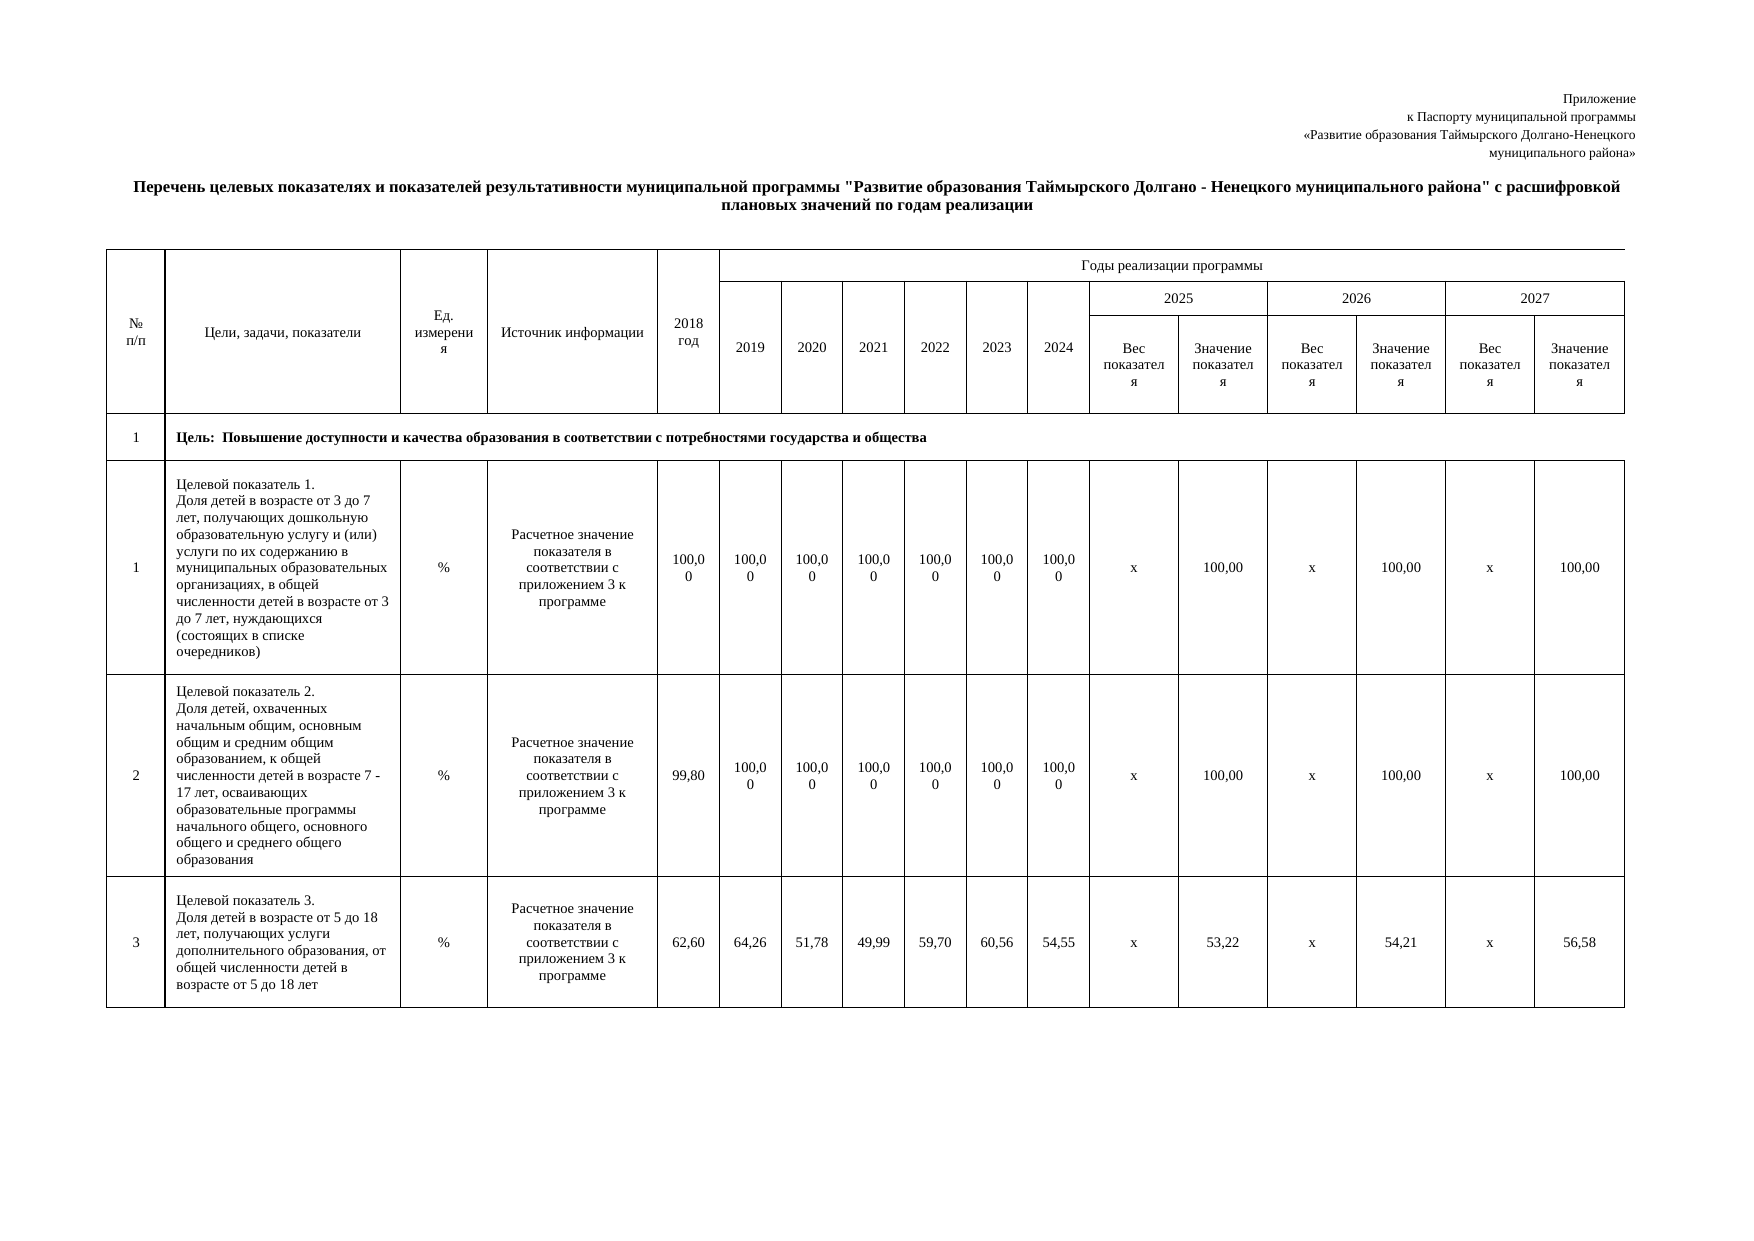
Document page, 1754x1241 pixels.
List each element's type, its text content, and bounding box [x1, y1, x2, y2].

table_cell Целевой показатель 2. Доля детей, охваченных начальным общим, основным общим и средним общим образованием, к общей численности детей в возрасте 7 - 17 лет, осваивающих образовательные программы начального общего, основного общего и среднего общего образования [166, 675, 400, 876]
table_header Ед. измерения [401, 250, 487, 413]
table_cell 54,55 [1028, 877, 1089, 1007]
table_header Цели, задачи, показатели [166, 250, 400, 413]
text Приложение [118, 89, 1636, 107]
table_cell Вес показателя [1446, 316, 1534, 413]
table_cell 2025 [1090, 282, 1267, 315]
table_cell 100,00 [905, 675, 966, 876]
table_cell 100,00 [658, 461, 719, 674]
table_cell 49,99 [843, 877, 904, 1007]
table_cell х [1268, 877, 1356, 1007]
table_cell 100,00 [967, 675, 1027, 876]
table_cell х [1446, 675, 1534, 876]
table_cell Вес показателя [1268, 316, 1356, 413]
table_cell 60,56 [967, 877, 1027, 1007]
table_cell 2020 [782, 282, 842, 413]
table_cell % [401, 675, 487, 876]
table_cell 100,00 [1028, 675, 1089, 876]
table_cell 100,00 [782, 675, 842, 876]
table_cell 100,00 [843, 461, 904, 674]
table_cell 99,80 [658, 675, 719, 876]
table_cell 100,00 [782, 461, 842, 674]
table_cell 100,00 [1179, 675, 1267, 876]
table_cell Значение показателя [1535, 316, 1624, 413]
table_header № п/п [107, 250, 164, 413]
table_cell 100,00 [1357, 675, 1445, 876]
table_cell 2022 [905, 282, 966, 413]
table_cell 100,00 [1179, 461, 1267, 674]
text муниципального района» [118, 143, 1636, 161]
table_cell Вес показателя [1090, 316, 1178, 413]
table_cell 51,78 [782, 877, 842, 1007]
table_cell 100,00 [1028, 461, 1089, 674]
table_cell 54,21 [1357, 877, 1445, 1007]
table_cell Целевой показатель 3. Доля детей в возрасте от 5 до 18 лет, получающих услуги дополнительного образования, от общей численности детей в возрасте от 5 до 18 лет [166, 877, 400, 1007]
table_cell 64,26 [720, 877, 781, 1007]
table_cell 62,60 [658, 877, 719, 1007]
text к Паспорту муниципальной программы [118, 107, 1636, 125]
table_cell Значение показателя [1357, 316, 1445, 413]
table_cell 100,00 [967, 461, 1027, 674]
table_cell х [1268, 461, 1356, 674]
text Перечень целевых показателях и показателей результативности муниципальной программы "Развитие образования Таймырского Долгано - Ненецкого муниципального района" с расшифровкой плановых значений по годам реализации [118, 179, 1636, 214]
table_cell % [401, 877, 487, 1007]
table_cell 59,70 [905, 877, 966, 1007]
table_header Источник информации [488, 250, 657, 413]
table_cell Значение показателя [1179, 316, 1267, 413]
table_cell 3 [107, 877, 164, 1007]
table_cell % [401, 461, 487, 674]
table_cell 100,00 [1357, 461, 1445, 674]
table_cell 100,00 [720, 461, 781, 674]
table_cell Расчетное значение показателя в соответствии с приложением 3 к программе [488, 675, 657, 876]
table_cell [488, 877, 657, 1007]
table_cell 2027 [1446, 282, 1624, 315]
table_cell Цель: Повышение доступности и качества образования в соответствии с потребностями государства и общества [166, 414, 1624, 460]
table_cell 100,00 [720, 675, 781, 876]
table_cell 1 [107, 461, 164, 674]
table_header Годы реализации программы [720, 250, 1624, 281]
table_cell 100,00 [1535, 675, 1624, 876]
table_cell 2019 [720, 282, 781, 413]
table_cell 1 [107, 414, 164, 460]
table_cell 2 [107, 675, 164, 876]
table_cell х [1268, 675, 1356, 876]
table_cell х [1090, 675, 1178, 876]
text «Развитие образования Таймырского Долгано-Ненецкого [118, 125, 1636, 143]
table_cell 100,00 [1535, 461, 1624, 674]
table_cell 2026 [1268, 282, 1445, 315]
table_cell 2023 [967, 282, 1027, 413]
table_cell 53,22 [1179, 877, 1267, 1007]
table_cell 56,58 [1535, 877, 1624, 1007]
table_cell х [1446, 877, 1534, 1007]
table_header 2018 год [658, 250, 719, 413]
table_cell Целевой показатель 1. Доля детей в возрасте от 3 до 7 лет, получающих дошкольную образовательную услугу и (или) услуги по их содержанию в муниципальных образовательных организациях, в общей численности детей в возрасте от 3 до 7 лет, нуждающихся (состоящих в списке очередников) [166, 461, 400, 674]
table_cell 100,00 [905, 461, 966, 674]
table_cell 100,00 [843, 675, 904, 876]
table_cell х [1090, 461, 1178, 674]
table_cell х [1090, 877, 1178, 1007]
table_cell 2021 [843, 282, 904, 413]
table_cell Расчетное значение показателя в соответствии с приложением 3 к программе [488, 461, 657, 674]
table_cell х [1446, 461, 1534, 674]
table_cell 2024 [1028, 282, 1089, 413]
